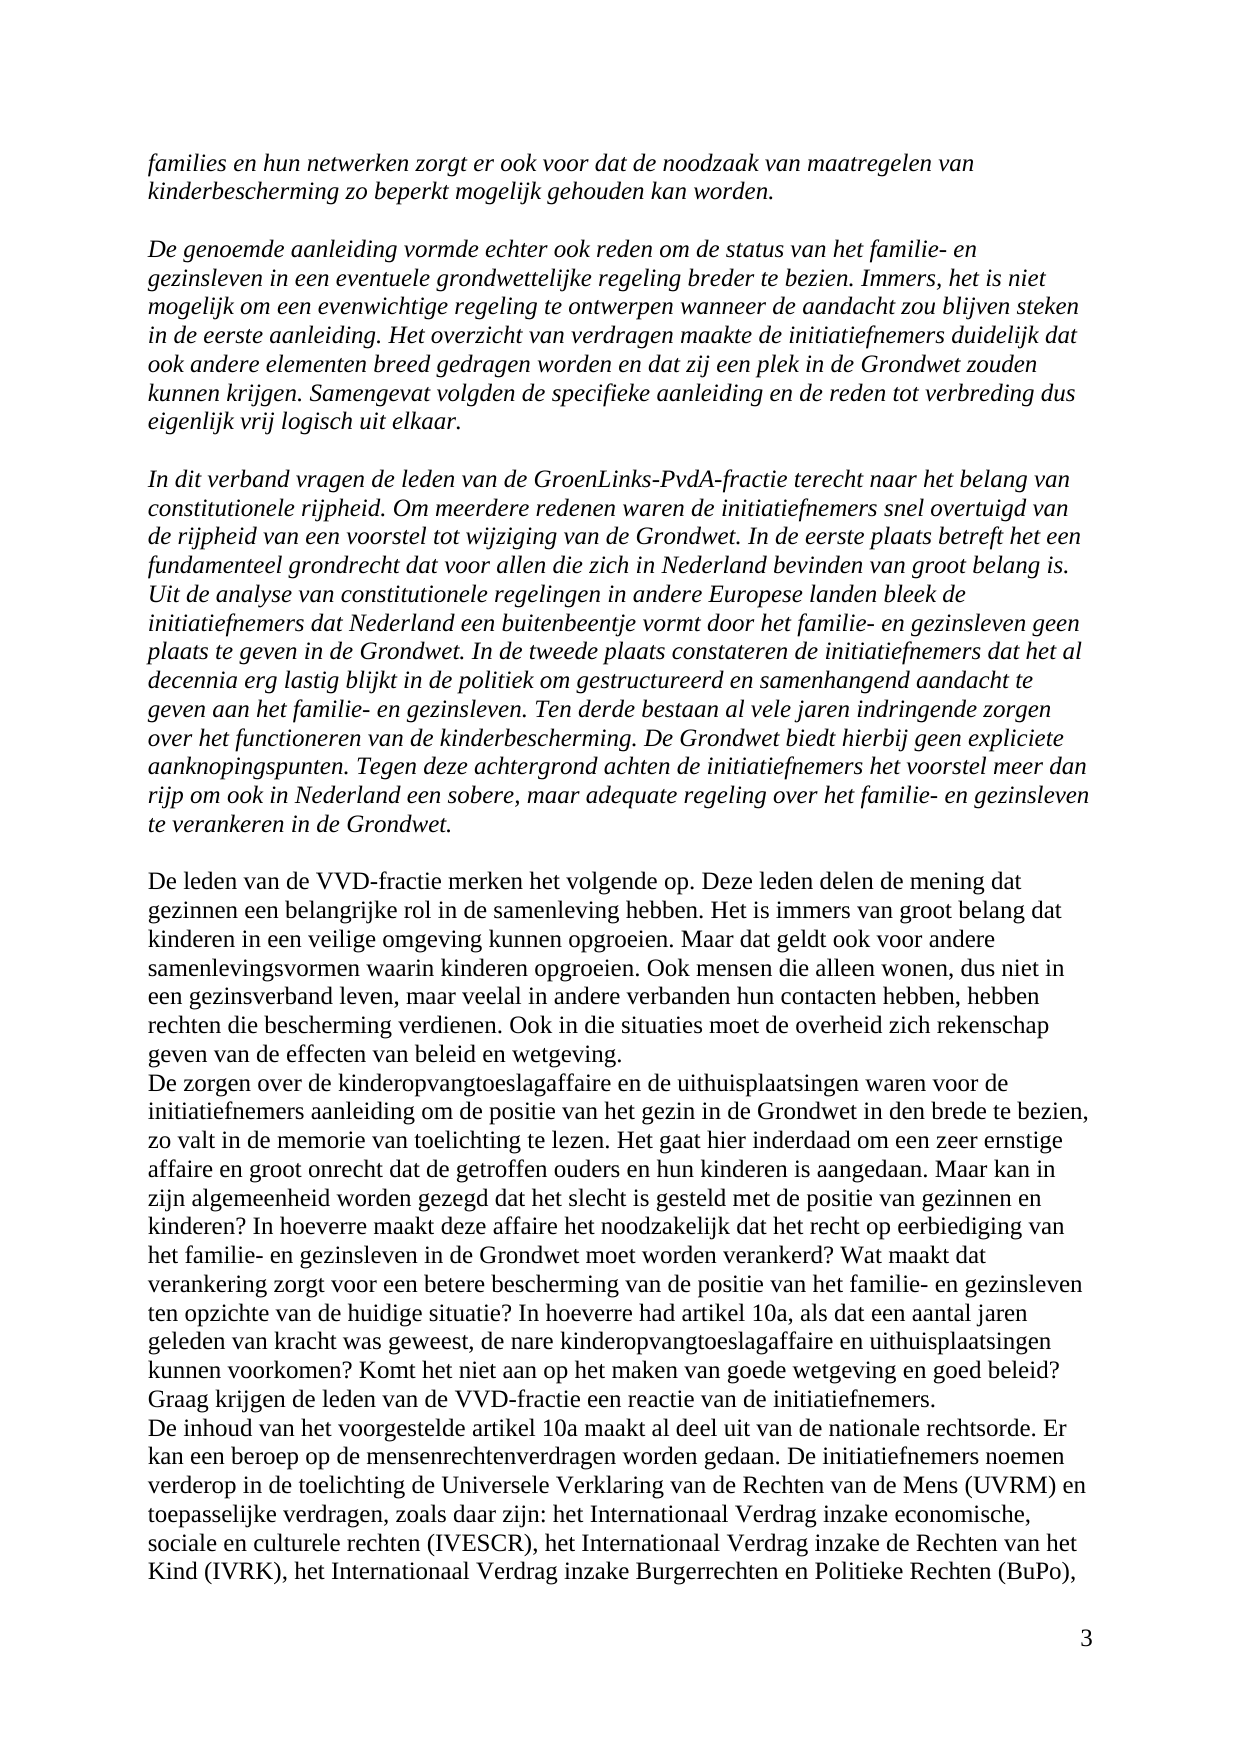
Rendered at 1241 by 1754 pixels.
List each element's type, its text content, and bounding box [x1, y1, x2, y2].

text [148, 148, 1093, 205]
text De leden van de VVD-fractie merken het volgende op. Deze leden delen de mening dat gezinnen een belangrijke rol in de samenleving hebben. Het is immers van groot belang dat kinderen in een veilige omgeving kunnen opgroeien. Maar dat geldt ook voor andere samenlevingsvormen waarin kinderen opgroeien. Ook mensen die alleen wonen, dus niet in een gezinsverband leven, maar veelal in andere verbanden hun contacten hebben, hebben rechten die bescherming verdienen. Ook in die situaties moet de overheid zich rekenschap geven van de effecten van beleid en wetgeving. [148, 866, 1093, 1068]
text De genoemde aanleiding vormde echter ook reden om de status van het familie- en gezinsleven in een eventuele grondwettelijke regeling breder te bezien. Immers, het is niet mogelijk om een evenwichtige regeling te ontwerpen wanneer de aandacht zou blijven steken in de eerste aanleiding. Het overzicht van verdragen maakte de initiatiefnemers duidelijk dat ook andere elementen breed gedragen worden en dat zij een plek in de Grondwet zouden kunnen krijgen. Samengevat volgden de specifieke aanleiding en de reden tot verbreding dus eigenlijk vrij logisch uit elkaar. [148, 234, 1093, 435]
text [148, 1413, 1093, 1585]
text De zorgen over de kinderopvangtoeslagaffaire en de uithuisplaatsingen waren voor de initiatiefnemers aanleiding om de positie van het gezin in de Grondwet in den brede te bezien, zo valt in de memorie van toelichting te lezen. Het gaat hier inderdaad om een zeer ernstige affaire en groot onrecht dat de getroffen ouders en hun kinderen is aangedaan. Maar kan in zijn algemeenheid worden gezegd dat het slecht is gesteld met de positie van gezinnen en kinderen? In hoeverre maakt deze affaire het noodzakelijk dat het recht op eerbiediging van het familie- en gezinsleven in de Grondwet moet worden verankerd? Wat maakt dat verankering zorgt voor een betere bescherming van de positie van het familie- en gezinsleven ten opzichte van de huidige situatie? In hoeverre had artikel 10a, als dat een aantal jaren geleden van kracht was geweest, de nare kinderopvangtoeslagaffaire en uithuisplaatsingen kunnen voorkomen? Komt het niet aan op het maken van goede wetgeving en goed beleid? Graag krijgen de leden van de VVD-fractie een reactie van de initiatiefnemers. [148, 1068, 1093, 1413]
text In dit verband vragen de leden van de GroenLinks-PvdA-fractie terecht naar het belang van constitutionele rijpheid. Om meerdere redenen waren de initiatiefnemers snel overtuigd van de rijpheid van een voorstel tot wijziging van de Grondwet. In de eerste plaats betreft het een fundamenteel grondrecht dat voor allen die zich in Nederland bevinden van groot belang is. Uit de analyse van constitutionele regelingen in andere Europese landen bleek de initiatiefnemers dat Nederland een buitenbeentje vormt door het familie- en gezinsleven geen plaats te geven in de Grondwet. In de tweede plaats constateren de initiatiefnemers dat het al decennia erg lastig blijkt in de politiek om gestructureerd en samenhangend aandacht te geven aan het familie- en gezinsleven. Ten derde bestaan al vele jaren indringende zorgen over het functioneren van de kinderbescherming. De Grondwet biedt hierbij geen expliciete aanknopingspunten. Tegen deze achtergrond achten de initiatiefnemers het voorstel meer dan rijp om ook in Nederland een sobere, maar adequate regeling over het familie- en gezinsleven te verankeren in de Grondwet. [148, 464, 1093, 838]
